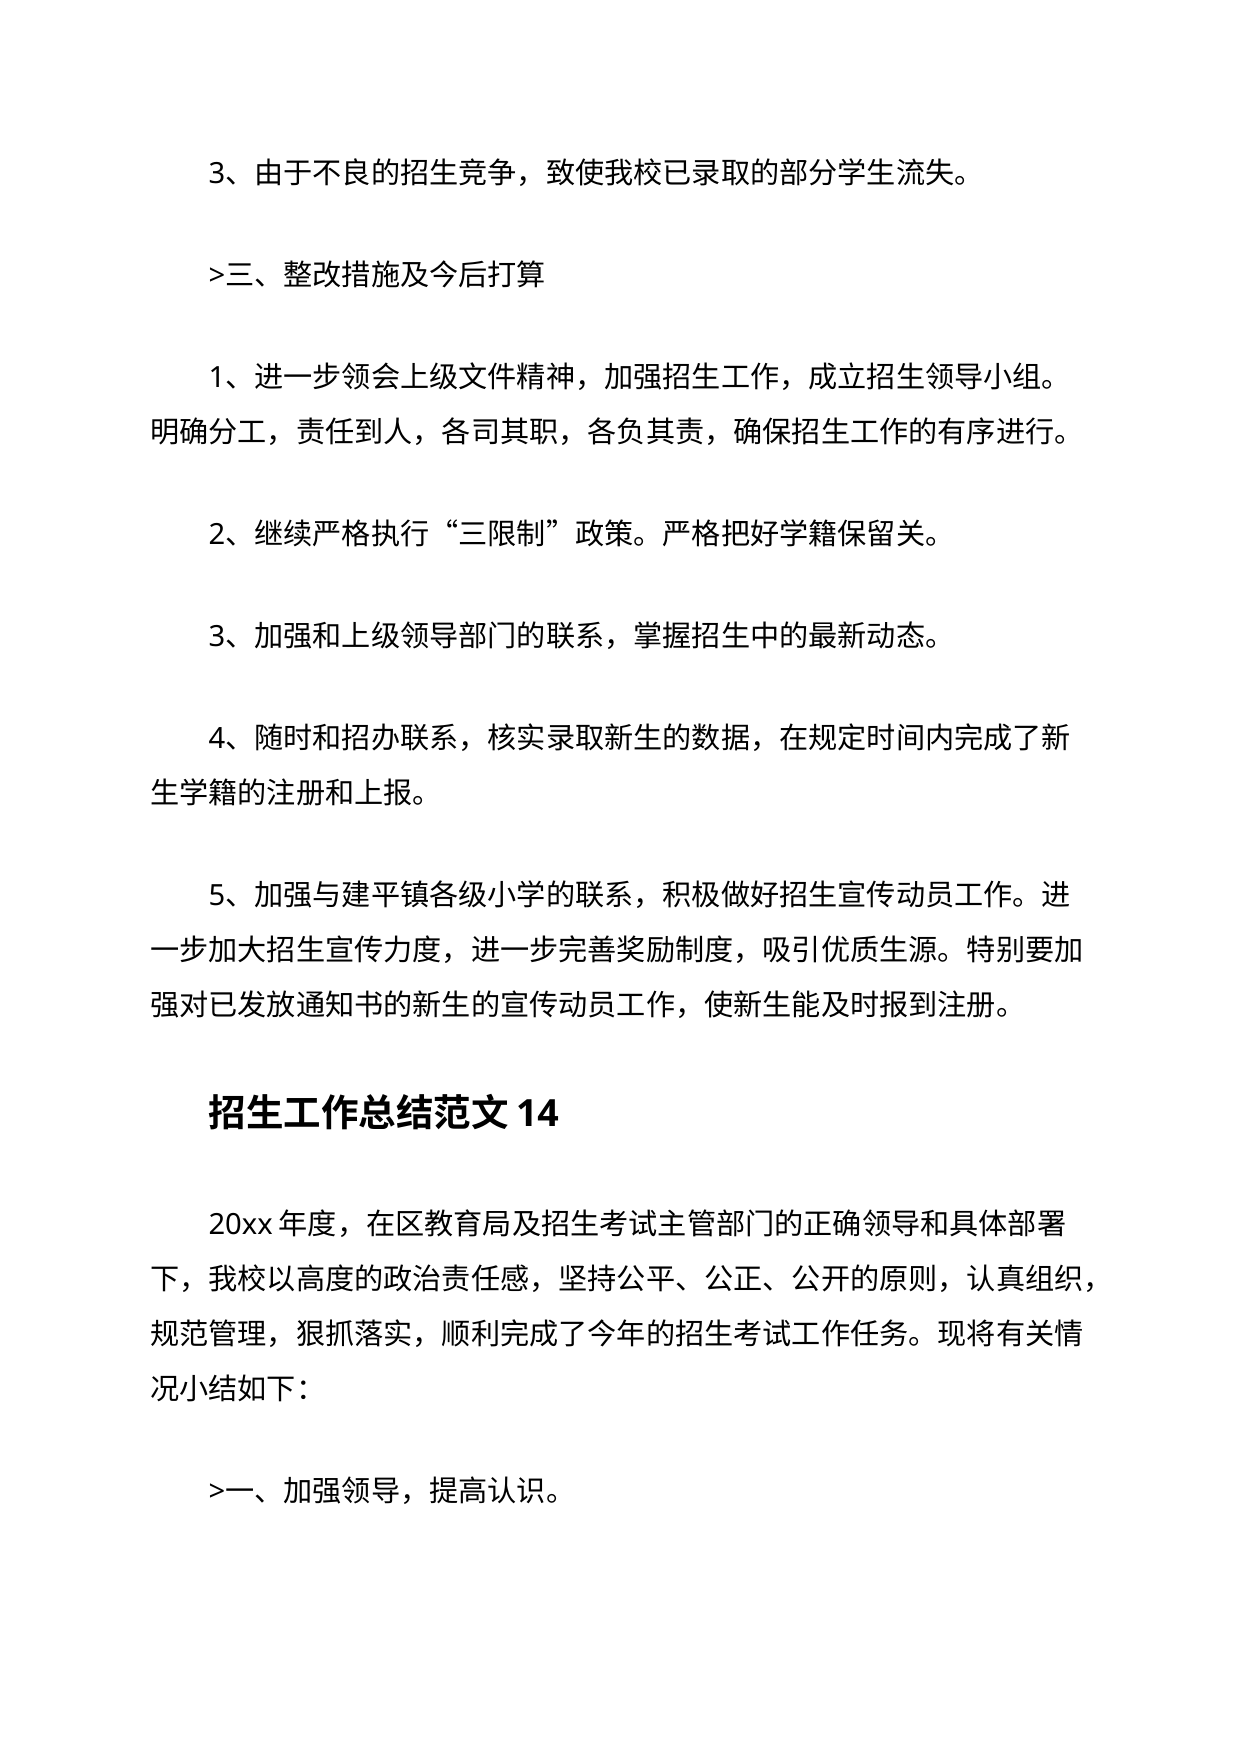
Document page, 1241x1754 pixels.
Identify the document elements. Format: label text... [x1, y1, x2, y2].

text 4、随时和招办联系，核实录取新生的数据，在规定时间内完成了新生学籍的注册和上报。 [150, 715, 1090, 812]
text 3、由于不良的招生竞争，致使我校已录取的部分学生流失。 [150, 150, 1090, 192]
text 1、进一步领会上级文件精神，加强招生工作，成立招生领导小组。明确分工，责任到人，各司其职，各负其责，确保招生工作的有序进行。 [150, 354, 1090, 451]
text 5、加强与建平镇各级小学的联系，积极做好招生宣传动员工作。进一步加大招生宣传力度，进一步完善奖励制度，吸引优质生源。特别要加强对已发放通知书的新生的宣传动员工作，使新生能及时报到注册。 [150, 871, 1090, 1024]
text 3、加强和上级领导部门的联系，掌握招生中的最新动态。 [150, 613, 1090, 655]
text 20xx年度，在区教育局及招生考试主管部门的正确领导和具体部署下，我校以高度的政治责任感，坚持公平、公正、公开的原则，认真组织，规范管理，狠抓落实，顺利完成了今年的招生考试工作任务。现将有关情况小结如下： [150, 1201, 1090, 1408]
text >一、加强领导，提高认识。 [150, 1467, 1090, 1510]
text 招生工作总结范文14 [150, 1083, 1090, 1138]
text >三、整改措施及今后打算 [150, 252, 1090, 294]
text 2、继续严格执行“三限制”政策。严格把好学籍保留关。 [150, 511, 1090, 553]
